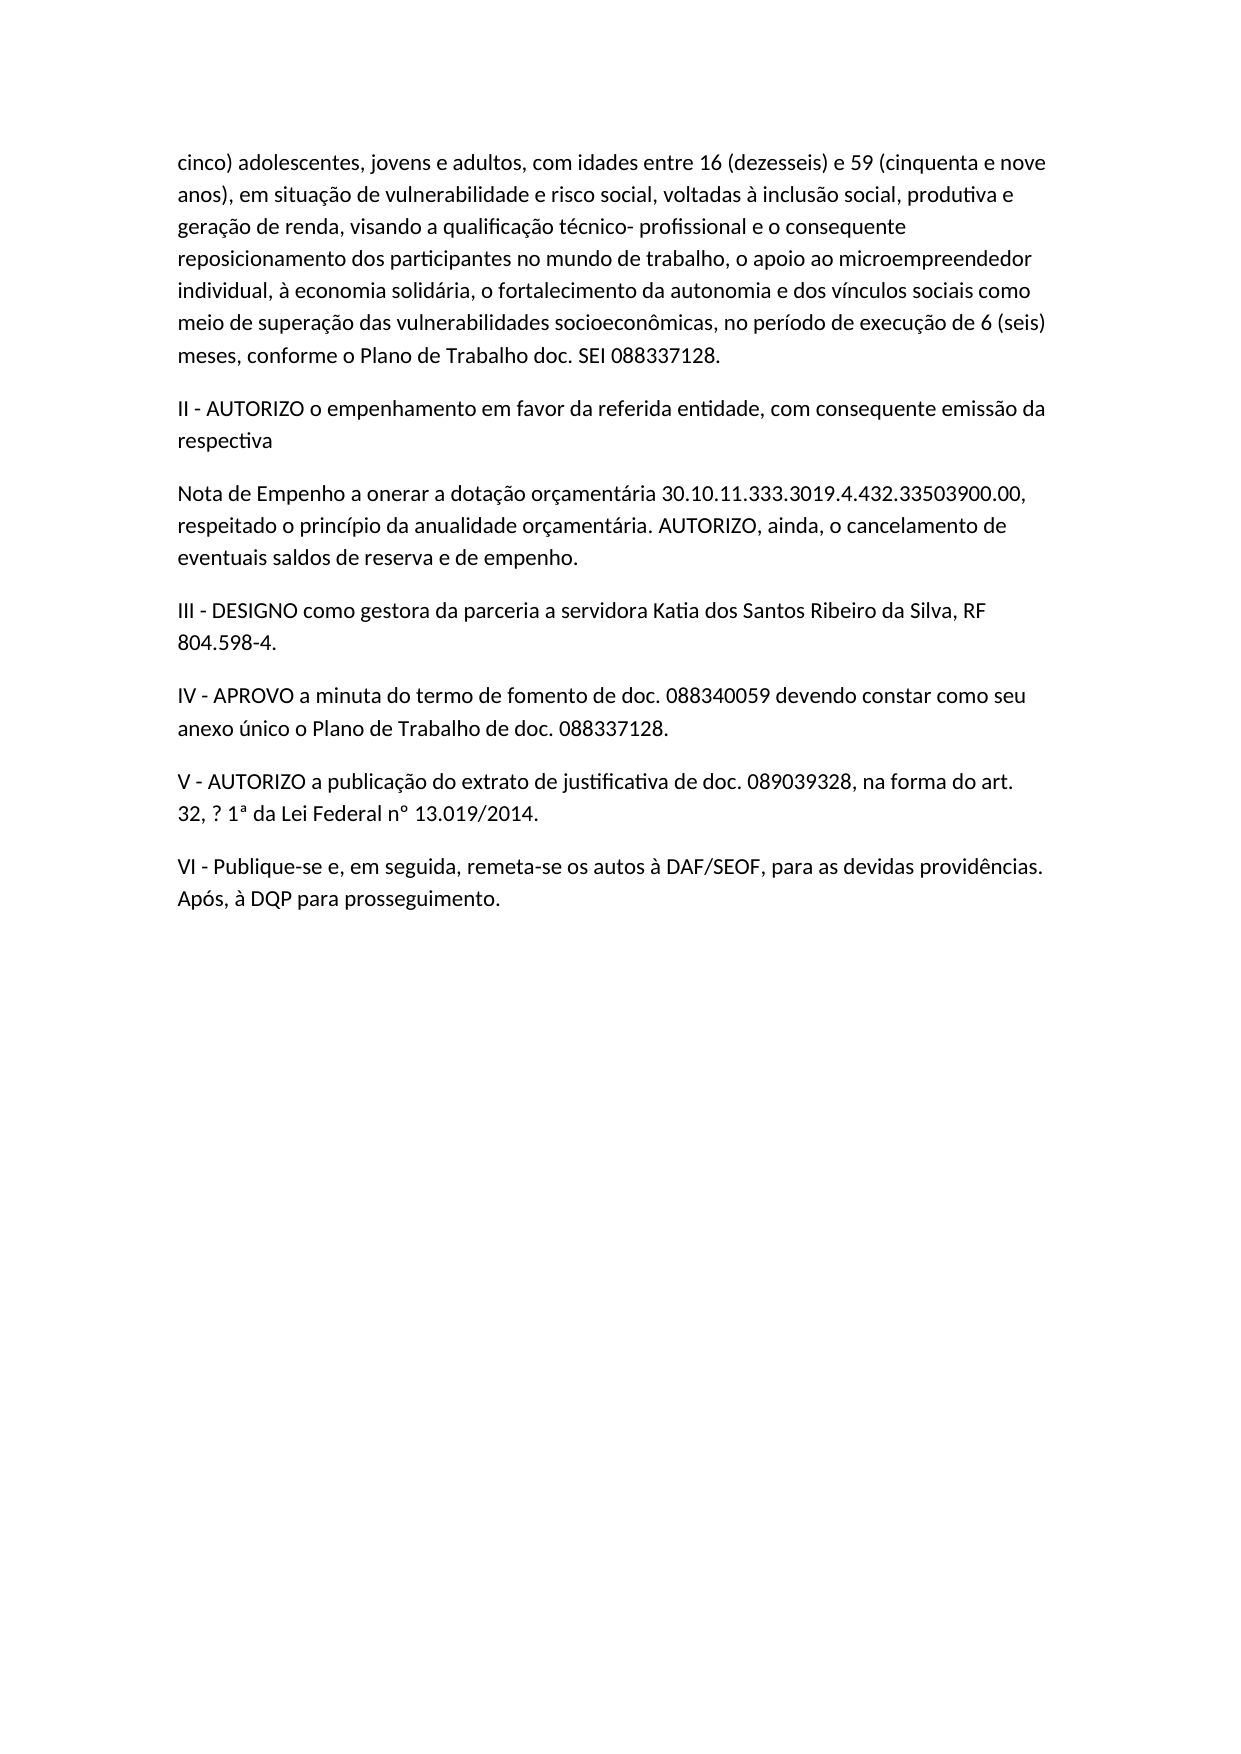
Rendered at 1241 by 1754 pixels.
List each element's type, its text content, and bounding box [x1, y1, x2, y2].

text IV - APROVO a minuta do termo de fomento de doc. 088340059 devendo constar como seu anexo único o Plano de Trabalho de doc. 088337128. [177, 682, 1063, 742]
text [177, 148, 1063, 369]
text VI - Publique-se e, em seguida, remeta-se os autos à DAF/SEOF, para as devidas providências. Após, à DQP para prosseguimento. [177, 852, 1063, 912]
text V - AUTORIZO a publicação do extrato de justificativa de doc. 089039328, na forma do art. 32, ? 1ª da Lei Federal nº 13.019/2014. [177, 767, 1063, 827]
text III - DESIGNO como gestora da parceria a servidora Katia dos Santos Ribeiro da Silva, RF 804.598-4. [177, 596, 1063, 657]
text II - AUTORIZO o empenhamento em favor da referida entidade, com consequente emissão da respectiva [177, 394, 1063, 454]
text Nota de Empenho a onerar a dotação orçamentária 30.10.11.333.3019.4.432.33503900.00, respeitado o princípio da anualidade orçamentária. AUTORIZO, ainda, o cancelamento de eventuais saldos de reserva e de empenho. [177, 479, 1063, 571]
